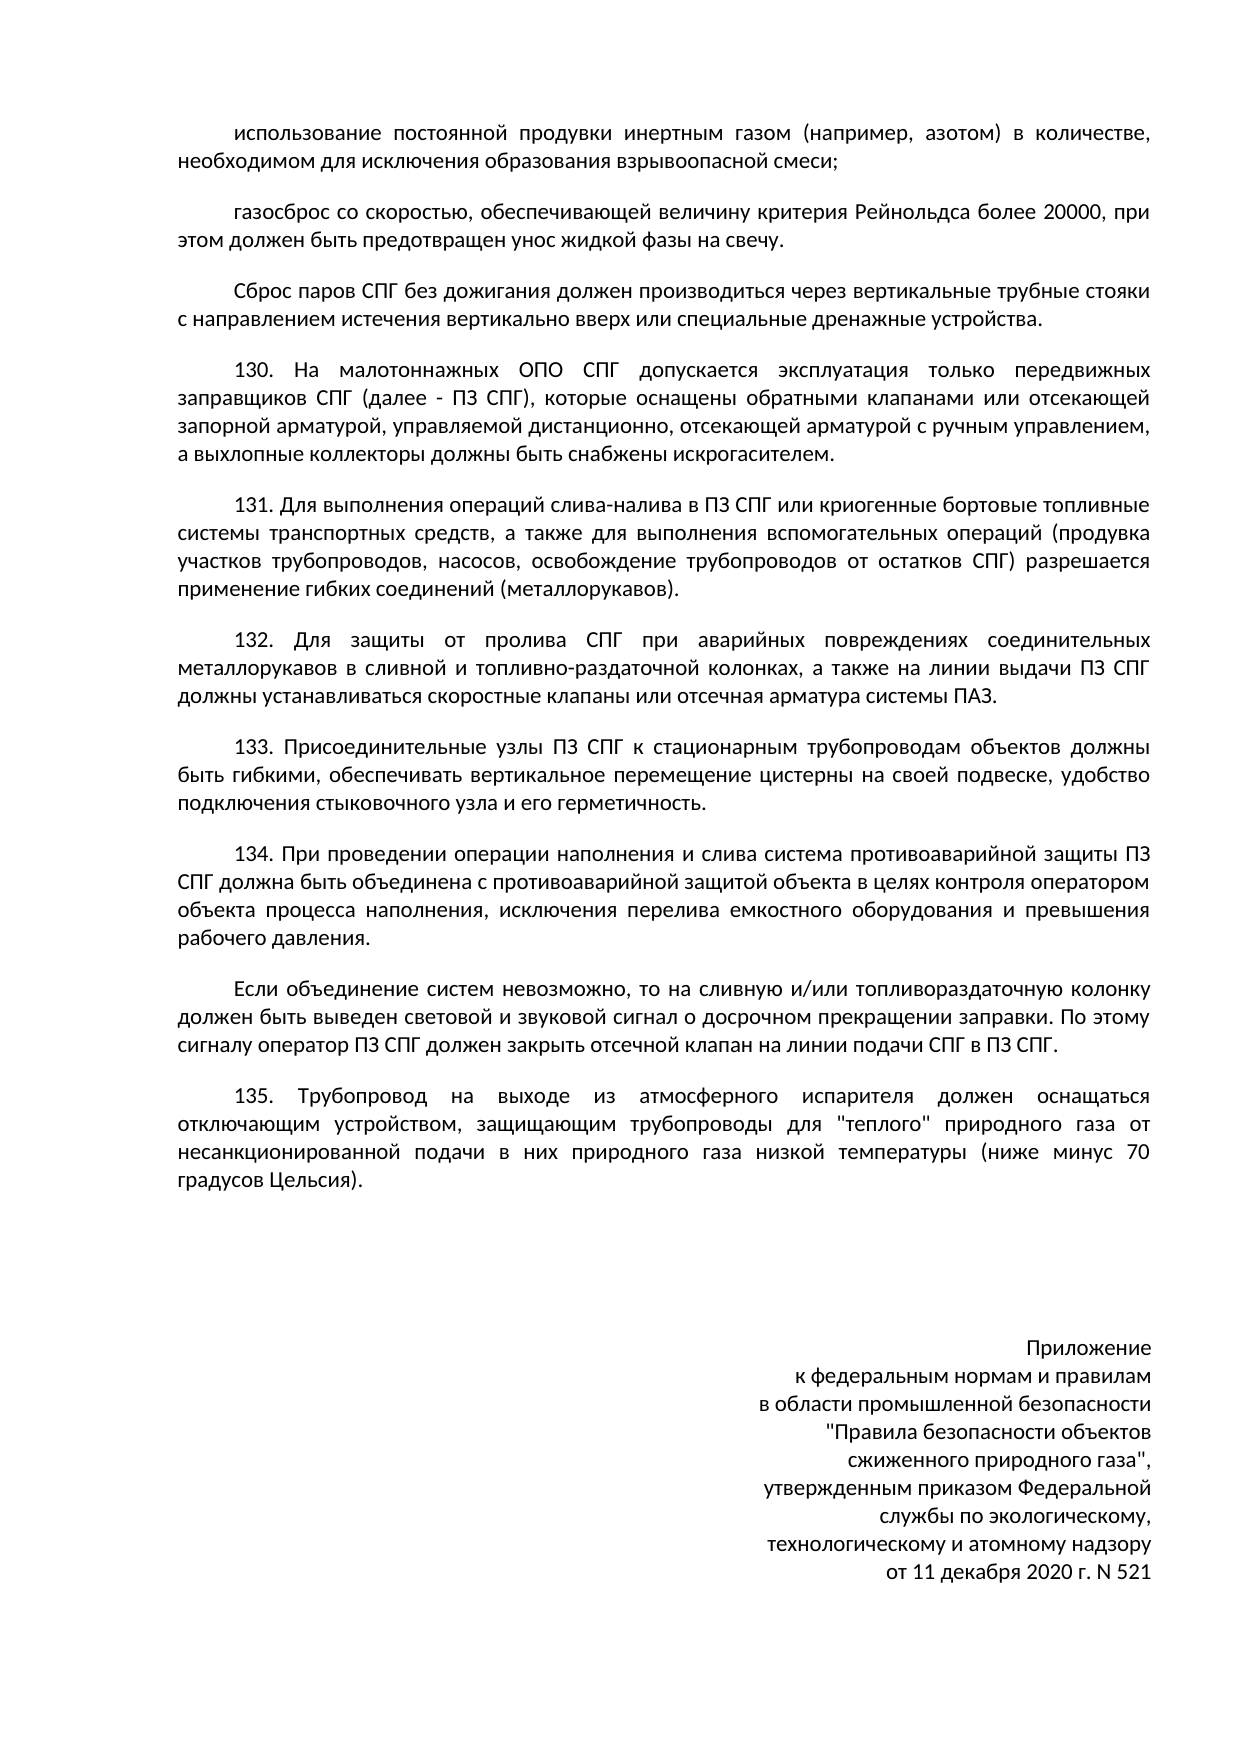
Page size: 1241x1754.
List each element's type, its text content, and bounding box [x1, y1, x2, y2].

text Если объединение систем невозможно, то на сливную и/или топливораздаточную колонку должен быть выведен световой и звуковой сигнал о досрочном прекращении заправки. По этому сигналу оператор ПЗ СПГ должен закрыть отсечной клапан на линии подачи СПГ в ПЗ СПГ. [177, 974, 1152, 1058]
text Приложение [177, 1333, 1152, 1361]
text технологическому и атомному надзору [177, 1529, 1152, 1557]
text 130. На малотоннажных ОПО СПГ допускается эксплуатация только передвижных заправщиков СПГ (далее - ПЗ СПГ), которые оснащены обратными клапанами или отсекающей запорной арматурой, управляемой дистанционно, отсекающей арматурой с ручным управлением, а выхлопные коллекторы должны быть снабжены искрогасителем. [177, 355, 1152, 467]
text от 11 декабря 2020 г. N 521 [177, 1557, 1152, 1585]
text утвержденным приказом Федеральной [177, 1473, 1152, 1501]
text службы по экологическому, [177, 1501, 1152, 1529]
text 134. При проведении операции наполнения и слива система противоаварийной защиты ПЗ СПГ должна быть объединена с противоаварийной защитой объекта в целях контроля оператором объекта процесса наполнения, исключения перелива емкостного оборудования и превышения рабочего давления. [177, 839, 1152, 951]
text "Правила безопасности объектов [177, 1417, 1152, 1445]
text 133. Присоединительные узлы ПЗ СПГ к стационарным трубопроводам объектов должны быть гибкими, обеспечивать вертикальное перемещение цистерны на своей подвеске, удобство подключения стыковочного узла и его герметичность. [177, 732, 1152, 816]
text газосброс со скоростью, обеспечивающей величину критерия Рейнольдса более 20000, при этом должен быть предотвращен унос жидкой фазы на свечу. [177, 197, 1152, 253]
text сжиженного природного газа", [177, 1445, 1152, 1473]
text в области промышленной безопасности [177, 1389, 1152, 1417]
text к федеральным нормам и правилам [177, 1361, 1152, 1389]
text 131. Для выполнения операций слива-налива в ПЗ СПГ или криогенные бортовые топливные системы транспортных средств, а также для выполнения вспомогательных операций (продувка участков трубопроводов, насосов, освобождение трубопроводов от остатков СПГ) разрешается применение гибких соединений (металлорукавов). [177, 490, 1152, 602]
text использование постоянной продувки инертным газом (например, азотом) в количестве, необходимом для исключения образования взрывоопасной смеси; [177, 118, 1152, 174]
text 132. Для защиты от пролива СПГ при аварийных повреждениях соединительных металлорукавов в сливной и топливно-раздаточной колонках, а также на линии выдачи ПЗ СПГ должны устанавливаться скоростные клапаны или отсечная арматура системы ПАЗ. [177, 625, 1152, 709]
text 135. Трубопровод на выходе из атмосферного испарителя должен оснащаться отключающим устройством, защищающим трубопроводы для "теплого" природного газа от несанкционированной подачи в них природного газа низкой температуры (ниже минус 70 градусов Цельсия). [177, 1081, 1152, 1193]
text Сброс паров СПГ без дожигания должен производиться через вертикальные трубные стояки с направлением истечения вертикально вверх или специальные дренажные устройства. [177, 276, 1152, 332]
